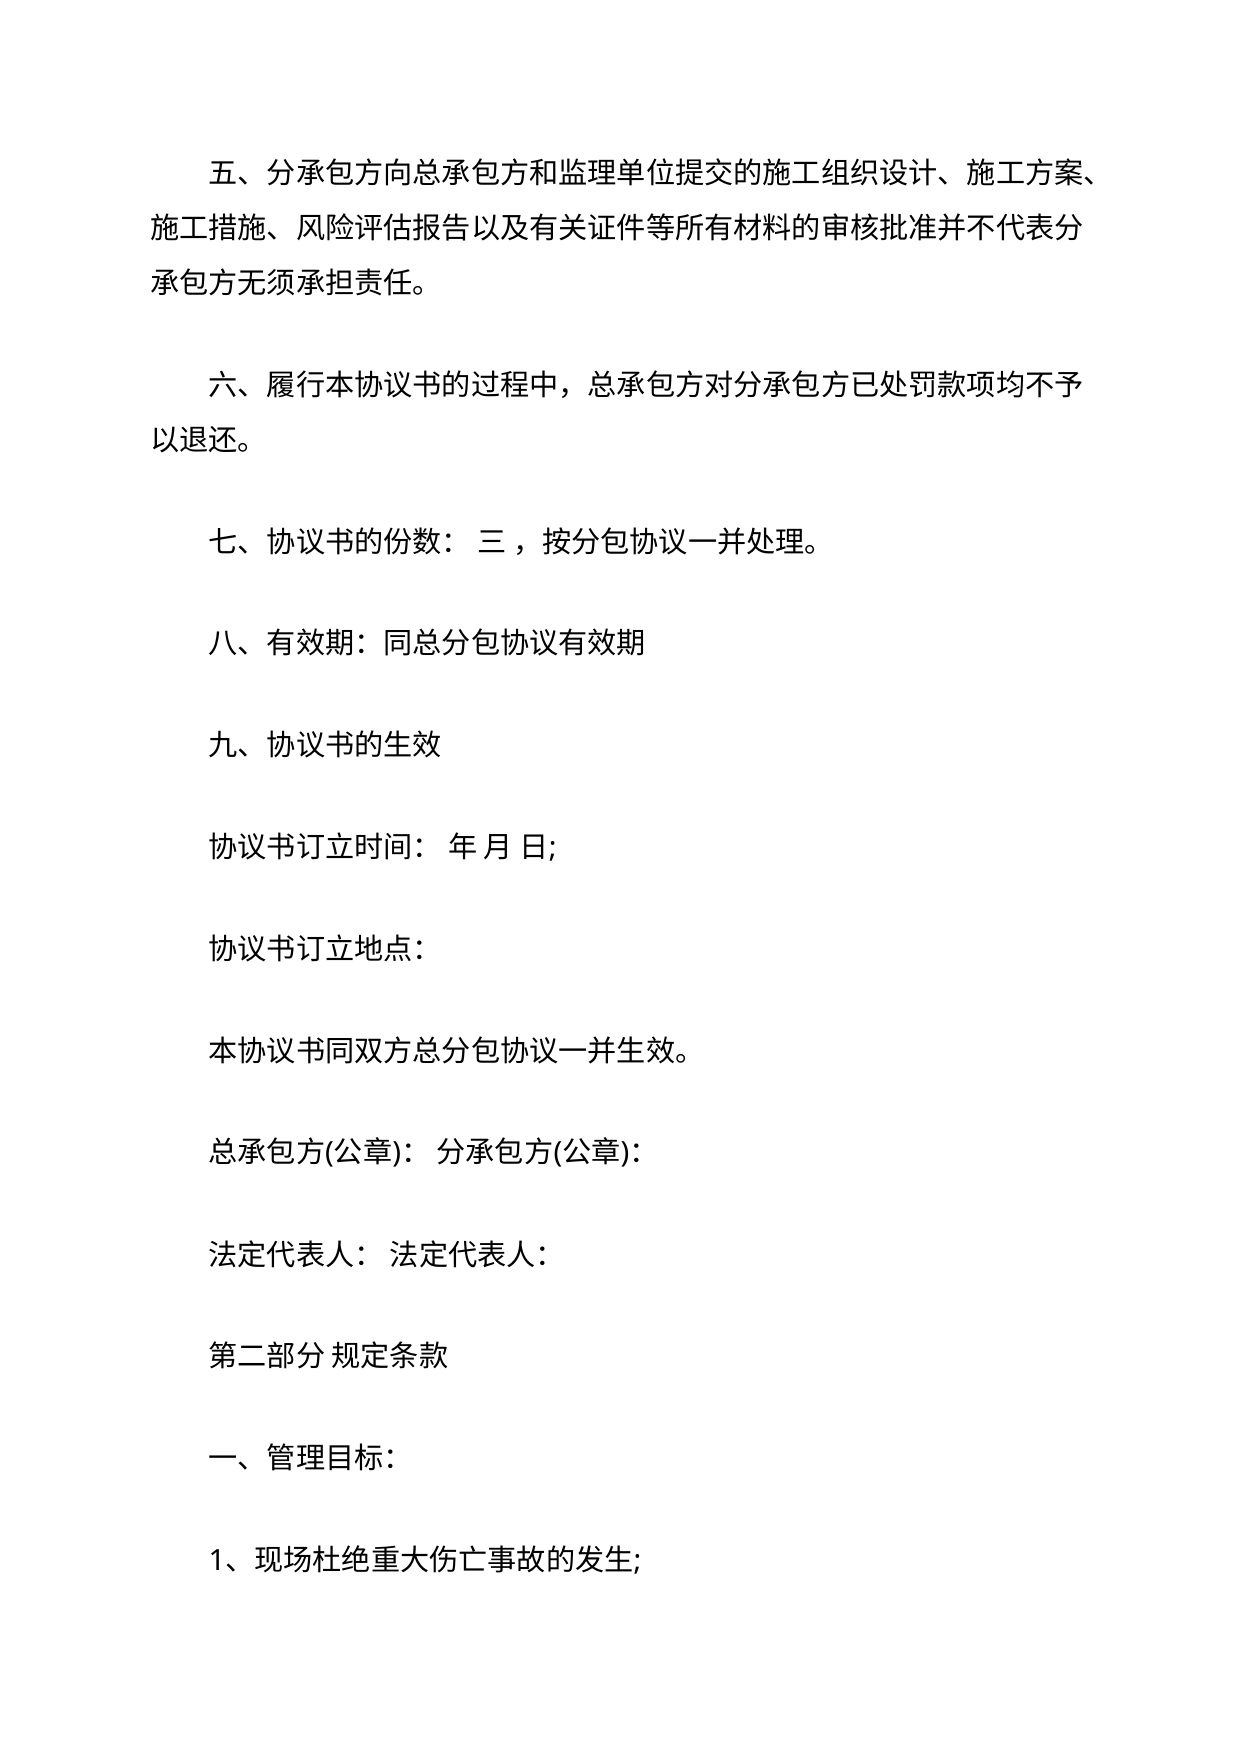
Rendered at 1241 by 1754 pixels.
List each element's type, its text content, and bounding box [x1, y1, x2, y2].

text 九、协议书的生效 [150, 722, 1090, 764]
text 六、履行本协议书的过程中，总承包方对分承包方已处罚款项均不予以退还。 [150, 362, 1090, 459]
text 1、现场杜绝重大伤亡事故的发生; [150, 1536, 1090, 1579]
text 七、协议书的份数： 三 ，按分包协议一并处理。 [150, 518, 1090, 561]
text 一、管理目标： [150, 1434, 1090, 1477]
text 五、分承包方向总承包方和监理单位提交的施工组织设计、施工方案、施工措施、风险评估报告以及有关证件等所有材料的审核批准并不代表分承包方无须承担责任。 [150, 150, 1090, 302]
text 总承包方(公章)： 分承包方(公章)： [150, 1129, 1090, 1171]
text 协议书订立地点： [150, 926, 1090, 968]
text 法定代表人： 法定代表人： [150, 1231, 1090, 1273]
text 协议书订立时间： 年 月 日; [150, 823, 1090, 866]
text 第二部分 规定条款 [150, 1333, 1090, 1375]
text 八、有效期：同总分包协议有效期 [150, 620, 1090, 662]
text 本协议书同双方总分包协议一并生效。 [150, 1027, 1090, 1069]
